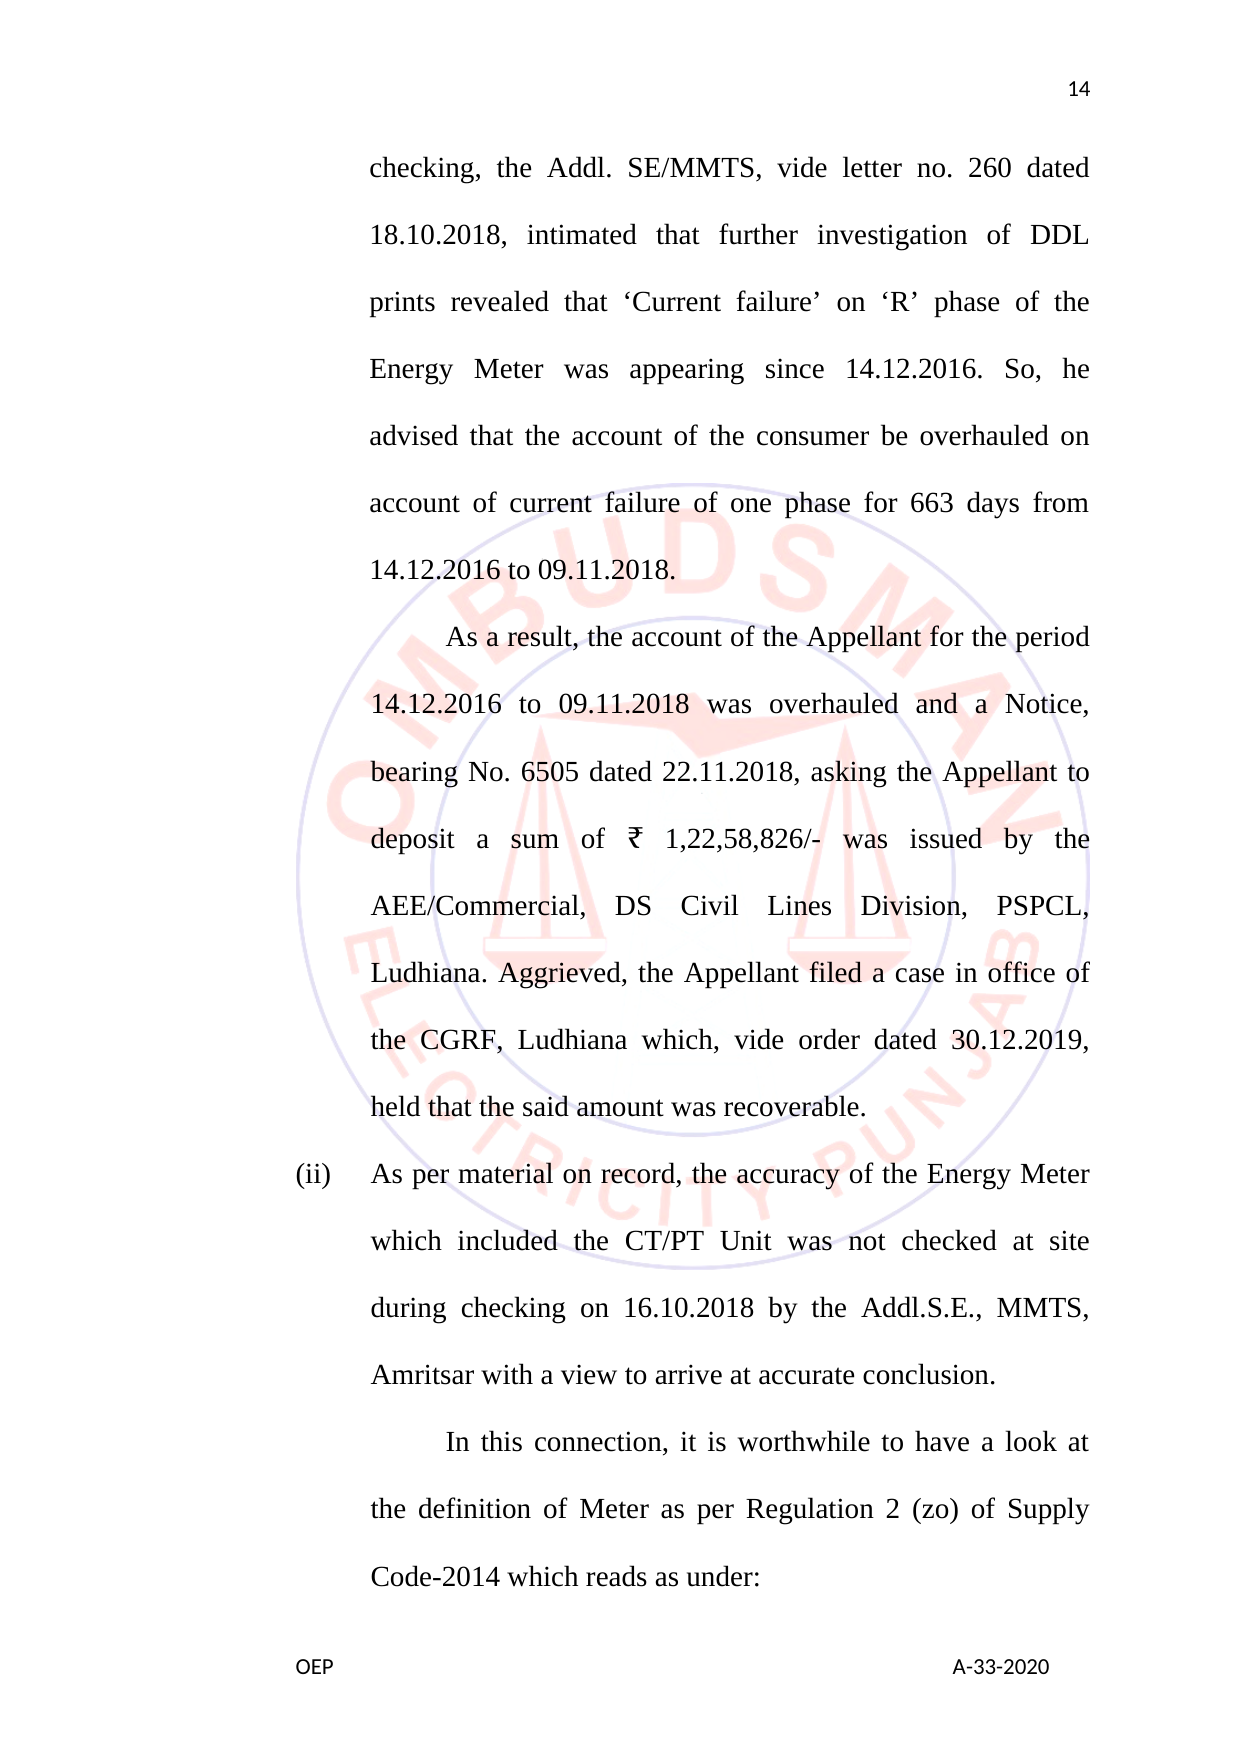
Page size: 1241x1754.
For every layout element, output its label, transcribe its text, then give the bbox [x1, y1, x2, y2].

list (ii) As per material on record, the accuracy of the Energy Meter which included the CT/PT Unit was not checked at site during checking on 16.10.2018 by the Addl.S.E., MMTS, Amritsar with a view to arrive at accurate conclusion. [295, 1156, 1090, 1391]
list As a result, the account of the Appellant for the period 14.12.2016 to 09.11.2018 was overhauled and a Notice, bearing No. 6505 dated 22.11.2018, asking the Appellant to deposit a sum of ₹ 1,22,58,826/- was issued by the AEE/Commercial, DS Civil Lines Division, PSPCL, Ludhiana. Aggrieved, the Appellant filed a case in office of the CGRF, Ludhiana which, vide order dated 30.12.2019, held that the said amount was recoverable. [370, 619, 1090, 1123]
list In this connection, it is worthwhile to have a look at the definition of Meter as per Regulation 2 (zo) of Supply Code-2014 which reads as under: [370, 1424, 1090, 1592]
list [295, 150, 1090, 586]
